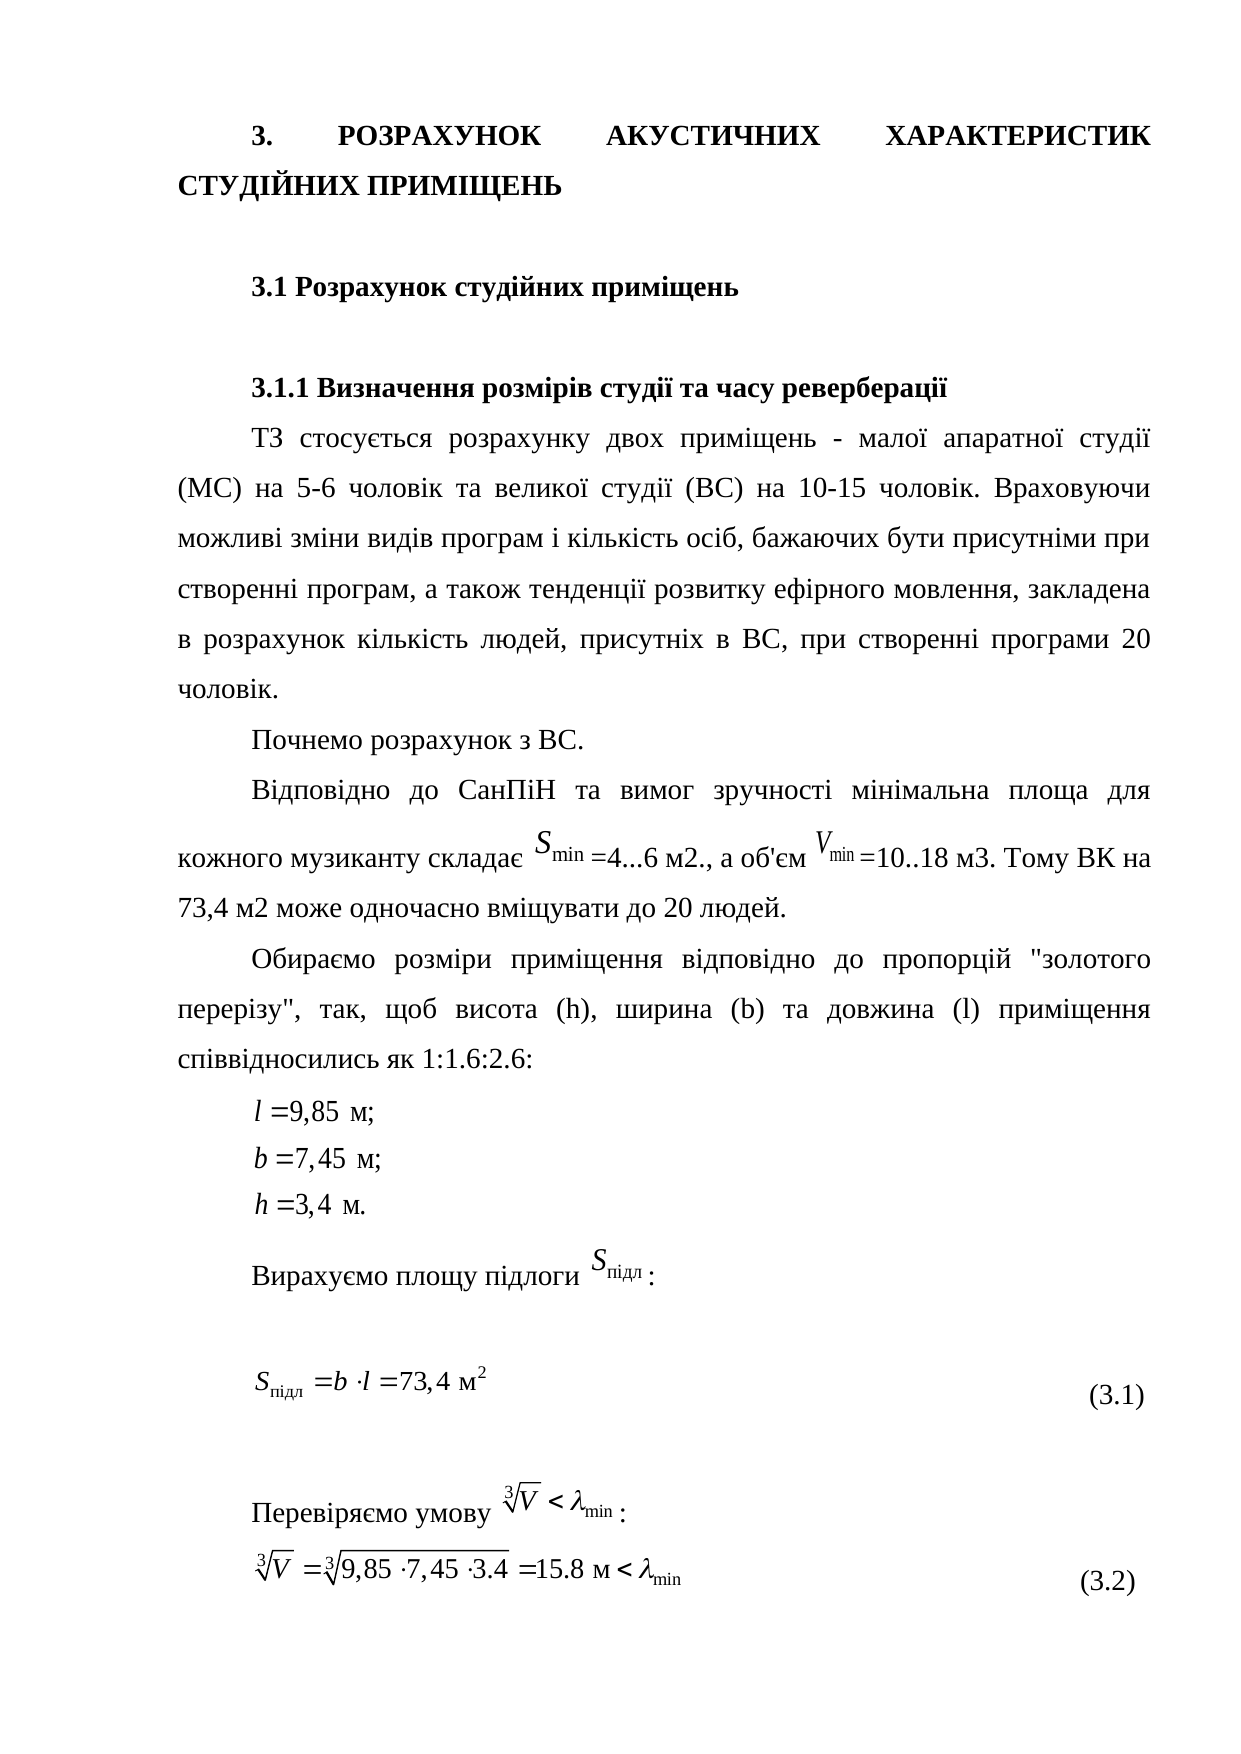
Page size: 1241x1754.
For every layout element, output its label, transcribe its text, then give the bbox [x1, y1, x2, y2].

text Відповідно до СанПіН та вимог зручності мінімальна площа для кожного музиканту складає =4...6 м2., а об'єм =10..18 м3. Тому ВК на 73,4 м2 може одночасно вміщувати до 20 людей. [177, 772, 1152, 924]
text Вирахуємо площу підлоги : [177, 1241, 1152, 1292]
text Почнемо розрахунок з ВС. [177, 722, 1152, 755]
text 3.1 Розрахунок студійних приміщень [177, 269, 1152, 303]
text Обираємо розміри приміщення відповідно до пропорцій "золотого перерізу", так, щоб висота (h), ширина (b) та довжина (l) приміщення співвідносились як 1:1.6:2.6: [177, 941, 1152, 1075]
text 3. РОЗРАХУНОК АКУСТИЧНИХ ХАРАКТЕРИСТИК СТУДІЙНИХ ПРИМІЩЕНЬ [177, 118, 1152, 202]
text Перевіряємо умову : [177, 1477, 1152, 1529]
text (3.1) [177, 1359, 1152, 1410]
text ТЗ стосується розрахунку двох приміщень - малої апаратної студії (МС) на 5-6 чоловік та великої студії (ВС) на 10-15 чоловік. Враховуючи можливі зміни видів програм і кількість осіб, бажаючих бути присутніми при створенні програм, а також тенденції розвитку ефірного мовлення, закладена в розрахунок кількість людей, присутніх в ВС, при створенні програми 20 чоловік. [177, 420, 1152, 705]
text 3.1.1 Визначення розмірів студії та часу реверберації [177, 370, 1152, 403]
text (3.2) [177, 1545, 1152, 1597]
